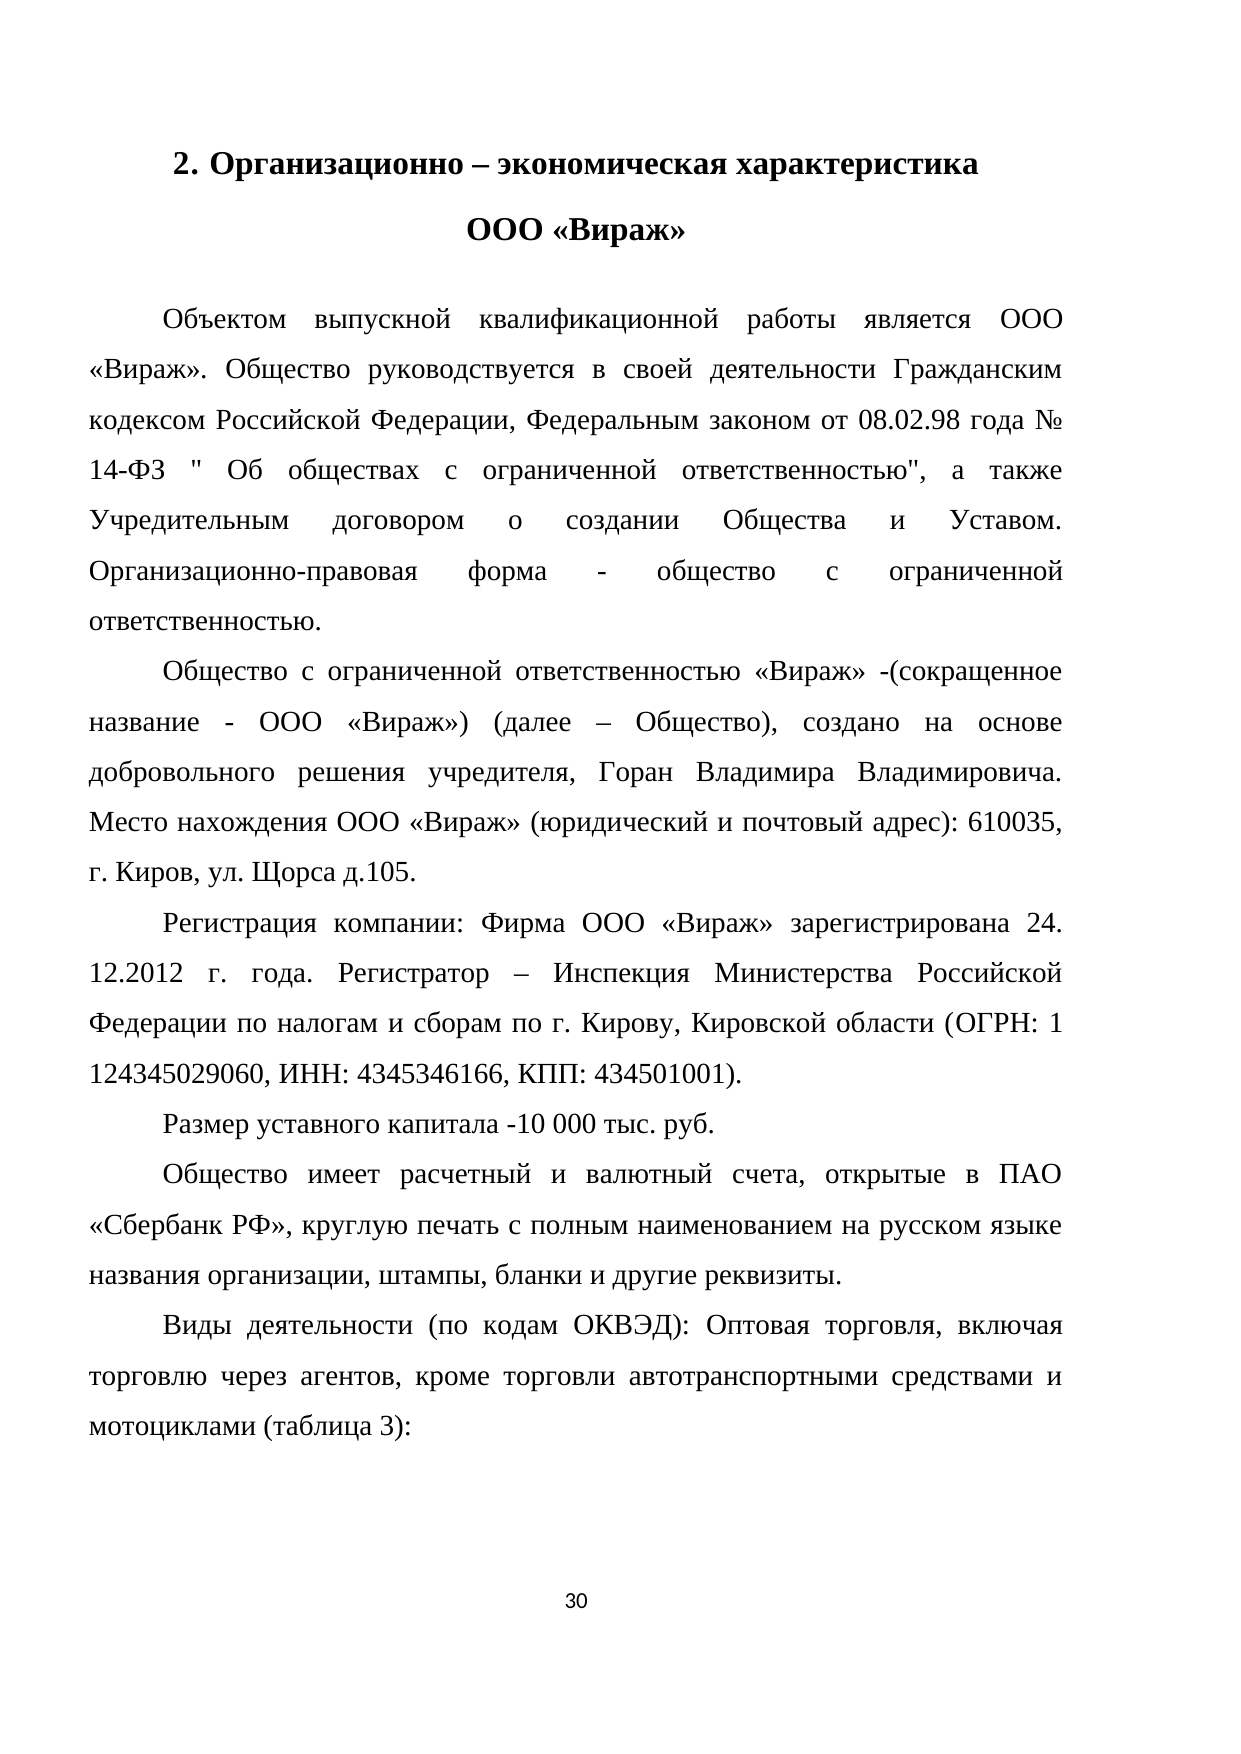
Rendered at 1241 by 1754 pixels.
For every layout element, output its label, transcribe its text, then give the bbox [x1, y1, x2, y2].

text Общество имеет расчетный и валютный счета, открытые в ПАО «Сбербанк РФ», круглую печать с полным наименованием на русском языке названия организации, штампы, бланки и другие реквизиты. [89, 1156, 1063, 1291]
subtitle 2. Организационно – экономическая характеристика [89, 143, 1063, 181]
text Общество с ограниченной ответственностью «Вираж» -(сокращенное название - ООО «Вираж») (далее – Общество), создано на основе добровольного решения учредителя, Горан Владимира Владимировича. Место нахождения ООО «Вираж» (юридический и почтовый адрес): . Киров, ул. Щорса д.105. [89, 653, 1063, 888]
text Регистрация компании: Фирма ООО «Вираж» зарегистрирована 24. . года. Регистратор – Инспекция Министерства Российской Федерации по налогам и сборам по г. Кирову, Кировской области (ОГРН: 1 124345029060, ИНН: 4345346166, КПП: 434501001). [89, 905, 1063, 1089]
text Виды деятельности (по кодам ОКВЭД): Оптовая торговля, включая торговлю через агентов, кроме торговли автотранспортными средствами и мотоциклами (таблица 3): [89, 1307, 1063, 1442]
text Размер уставного капитала -10 000 тыс. руб. [89, 1106, 1063, 1140]
text Объектом выпускной квалификационной работы является ООО «Вираж». Общество руководствуется в своей деятельности Гражданским кодексом Российской Федерации, Федеральным законом от 08.02.98 года № 14-ФЗ " Об обществах с ограниченной ответственностью", а также Учредительным договором о создании Общества и Уставом. Организационно-правовая форма - общество с ограниченной ответственностью. [89, 301, 1063, 637]
subtitle ООО «Вираж» [89, 209, 1063, 248]
